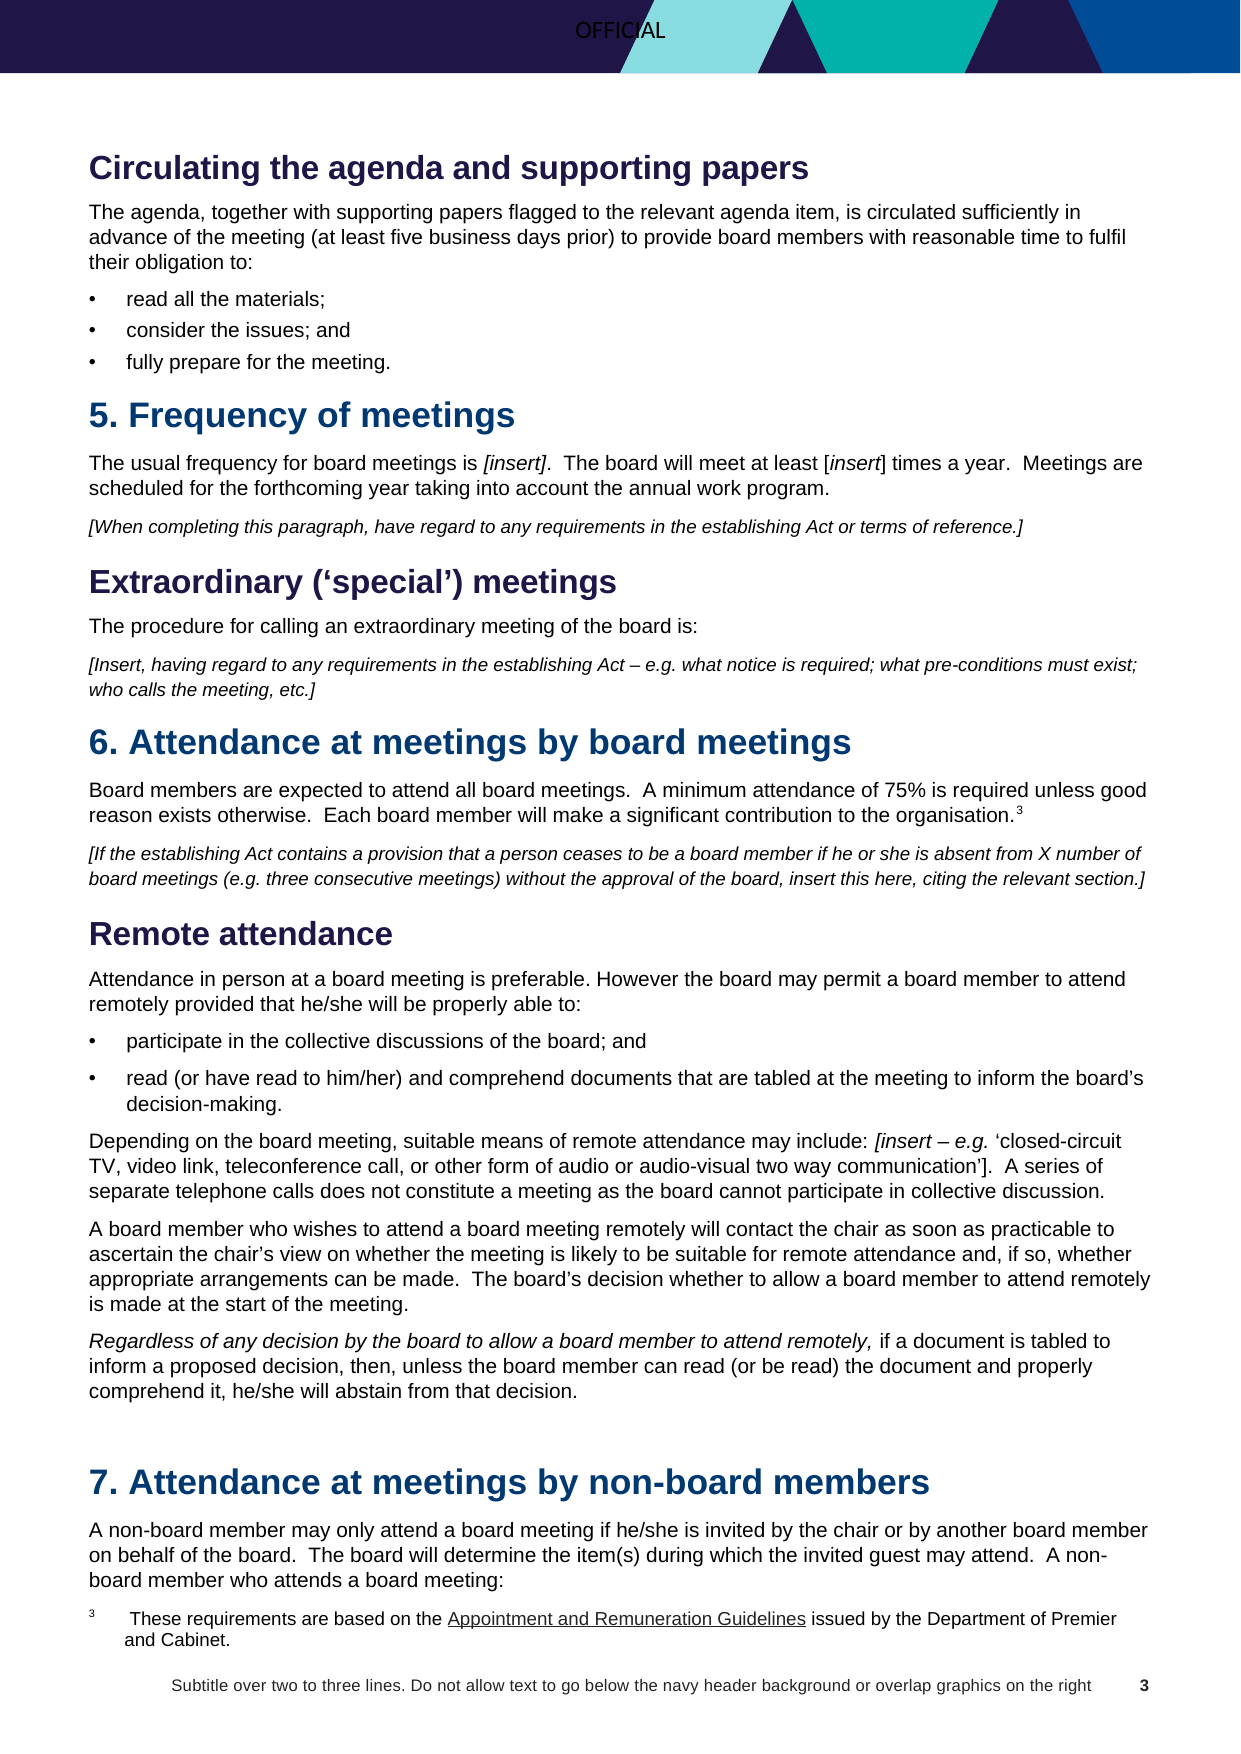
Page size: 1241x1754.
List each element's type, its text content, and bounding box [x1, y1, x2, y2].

text Depending on the board meeting, suitable means of remote attendance may include: [insert – e.g. ‘closed-circuit TV, video link, teleconference call, or other form of audio or audio-visual two way communication’]. A series of separate telephone calls does not constitute a meeting as the board cannot participate in collective discussion. [89, 1128, 1152, 1203]
list participate in the collective discussions of the board; and [89, 1028, 1152, 1053]
text [When completing this paragraph, have regard to any requirements in the establishing Act or terms of reference.] [89, 512, 1152, 537]
list read (or have read to him/her) and comprehend documents that are tabled at the meeting to inform the board’s decision-making. [89, 1065, 1152, 1115]
text [Insert, having regard to any requirements in the establishing Act – e.g. what notice is required; what pre-conditions must exist; who calls the meeting, etc.] [89, 651, 1152, 701]
text [If the establishing Act contains a provision that a person ceases to be a board member if he or she is absent from X number of board meetings (e.g. three consecutive meetings) without the approval of the board, insert this here, citing the relevant section.] [89, 839, 1152, 889]
list fully prepare for the meeting. [89, 349, 1152, 374]
list consider the issues; and [89, 317, 1152, 342]
subtitle Extraordinary (‘special’) meetings [89, 562, 1152, 601]
text Regardless of any decision by the board to allow a board member to attend remotely, if a document is tabled to inform a proposed decision, then, unless the board member can read (or be read) the document and properly comprehend it, he/she will abstain from that decision. [89, 1328, 1152, 1403]
text The agenda, together with supporting papers flagged to the relevant agenda item, is circulated sufficiently in advance of the meeting (at least five business days prior) to provide board members with reasonable time to fulfil their obligation to: [89, 199, 1152, 274]
text The procedure for calling an extraordinary meeting of the board is: [89, 613, 1152, 638]
subtitle Circulating the agenda and supporting papers [89, 148, 1152, 186]
text Attendance in person at a board meeting is preferable. However the board may permit a board member to attend remotely provided that he/she will be properly able to: [89, 965, 1152, 1015]
subtitle Remote attendance [89, 914, 1152, 953]
subtitle 6. Attendance at meetings by board meetings [89, 722, 1152, 762]
text A board member who wishes to attend a board meeting remotely will contact the chair as soon as practicable to ascertain the chair’s view on whether the meeting is likely to be suitable for remote attendance and, if so, whether appropriate arrangements can be made. The board’s decision whether to allow a board member to attend remotely is made at the start of the meeting. [89, 1215, 1152, 1315]
subtitle 7. Attendance at meetings by non-board members [89, 1461, 1152, 1502]
list read all the materials; [89, 286, 1152, 311]
text A non-board member may only attend a board meeting if he/she is invited by the chair or by another board member on behalf of the board. The board will determine the item(s) during which the invited guest may attend. A non-board member who attends a board meeting: [89, 1516, 1152, 1591]
subtitle 5. Frequency of meetings [89, 394, 1152, 435]
text The usual frequency for board meetings is [insert]. The board will meet at least [insert] times a year. Meetings are scheduled for the forthcoming year taking into account the annual work program. [89, 450, 1152, 500]
text Board members are expected to attend all board meetings. A minimum attendance of 75% is required unless good reason exists otherwise. Each board member will make a significant contribution to the organisation. [89, 777, 1152, 827]
